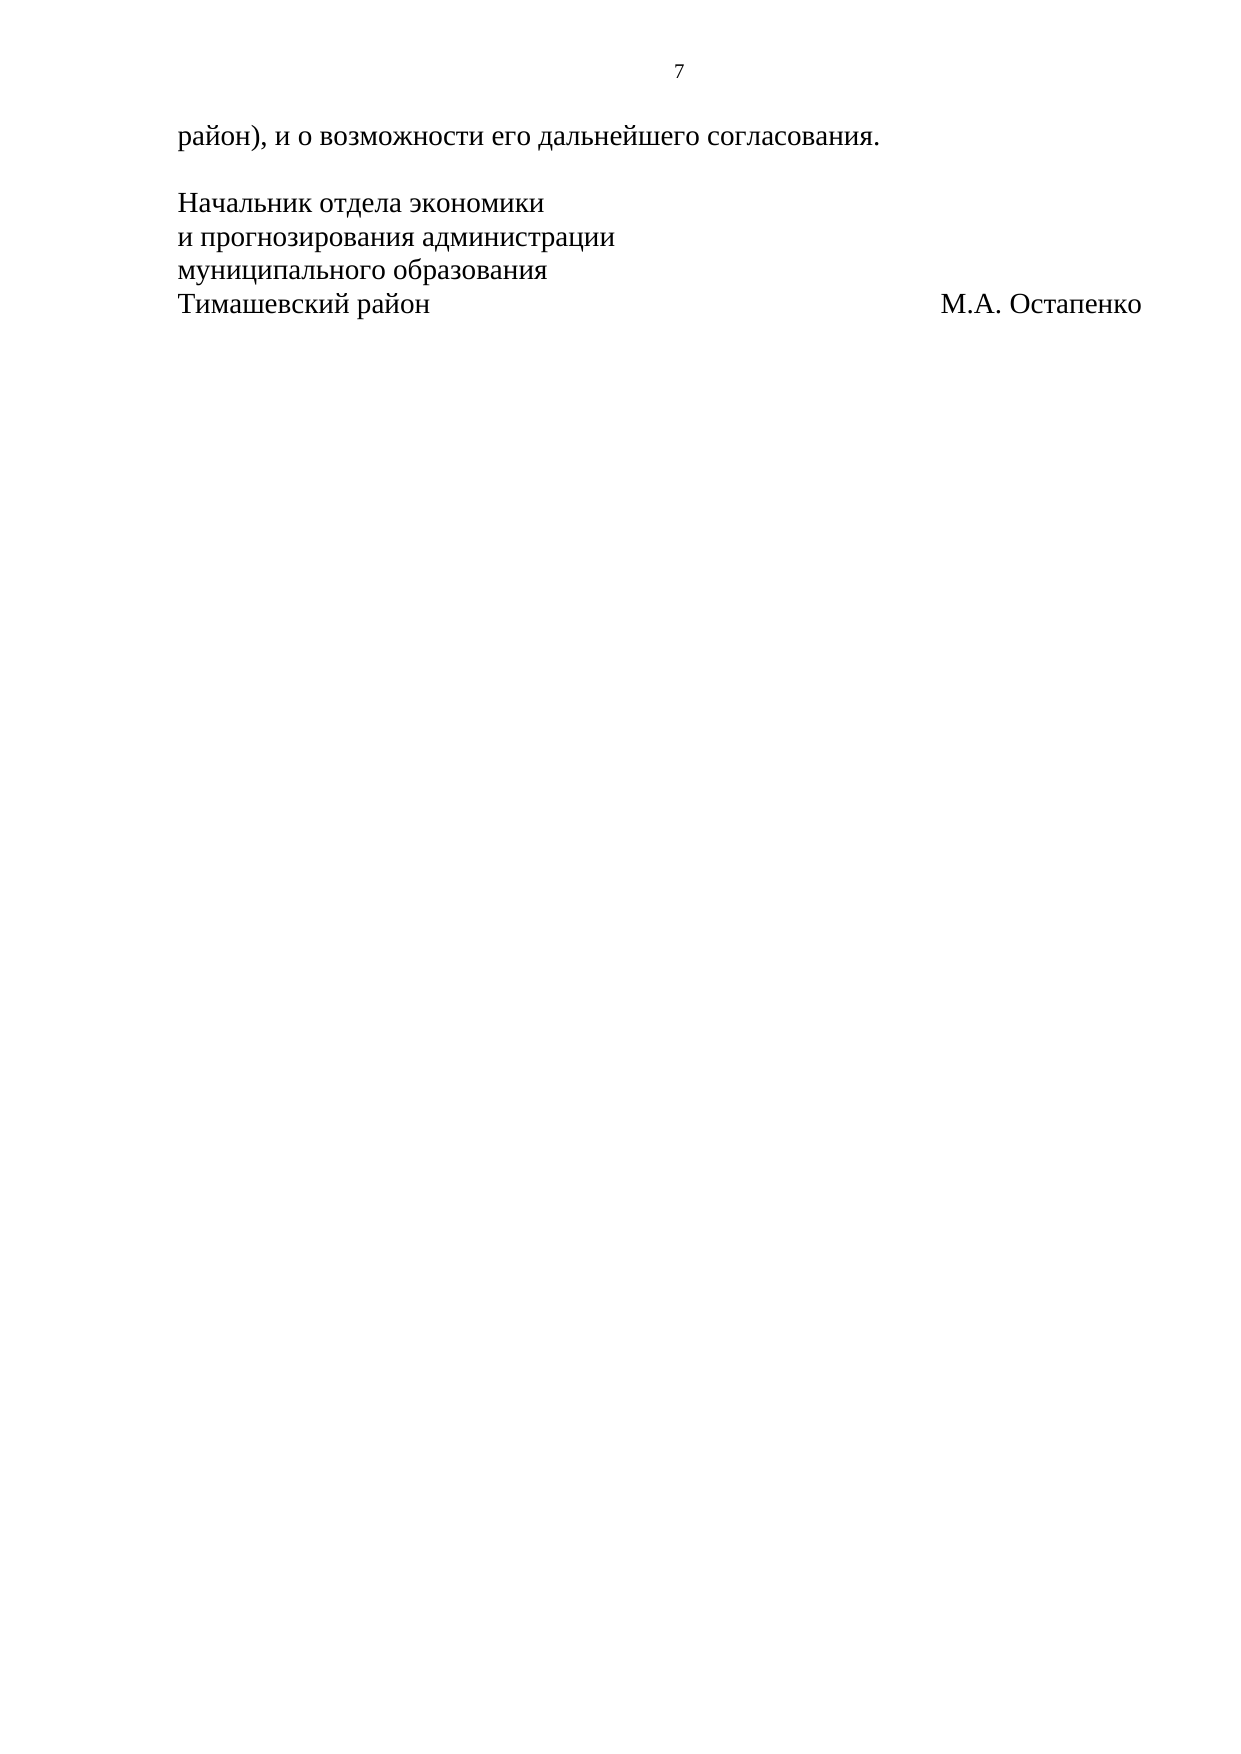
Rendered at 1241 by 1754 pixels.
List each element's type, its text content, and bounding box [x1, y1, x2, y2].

text Начальник отдела экономики [177, 185, 1181, 219]
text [177, 118, 1181, 152]
text муниципального образования [177, 252, 1181, 286]
text и прогнозирования администрации [177, 219, 1181, 252]
text Тимашевский район М.А. Остапенко [177, 286, 1181, 319]
